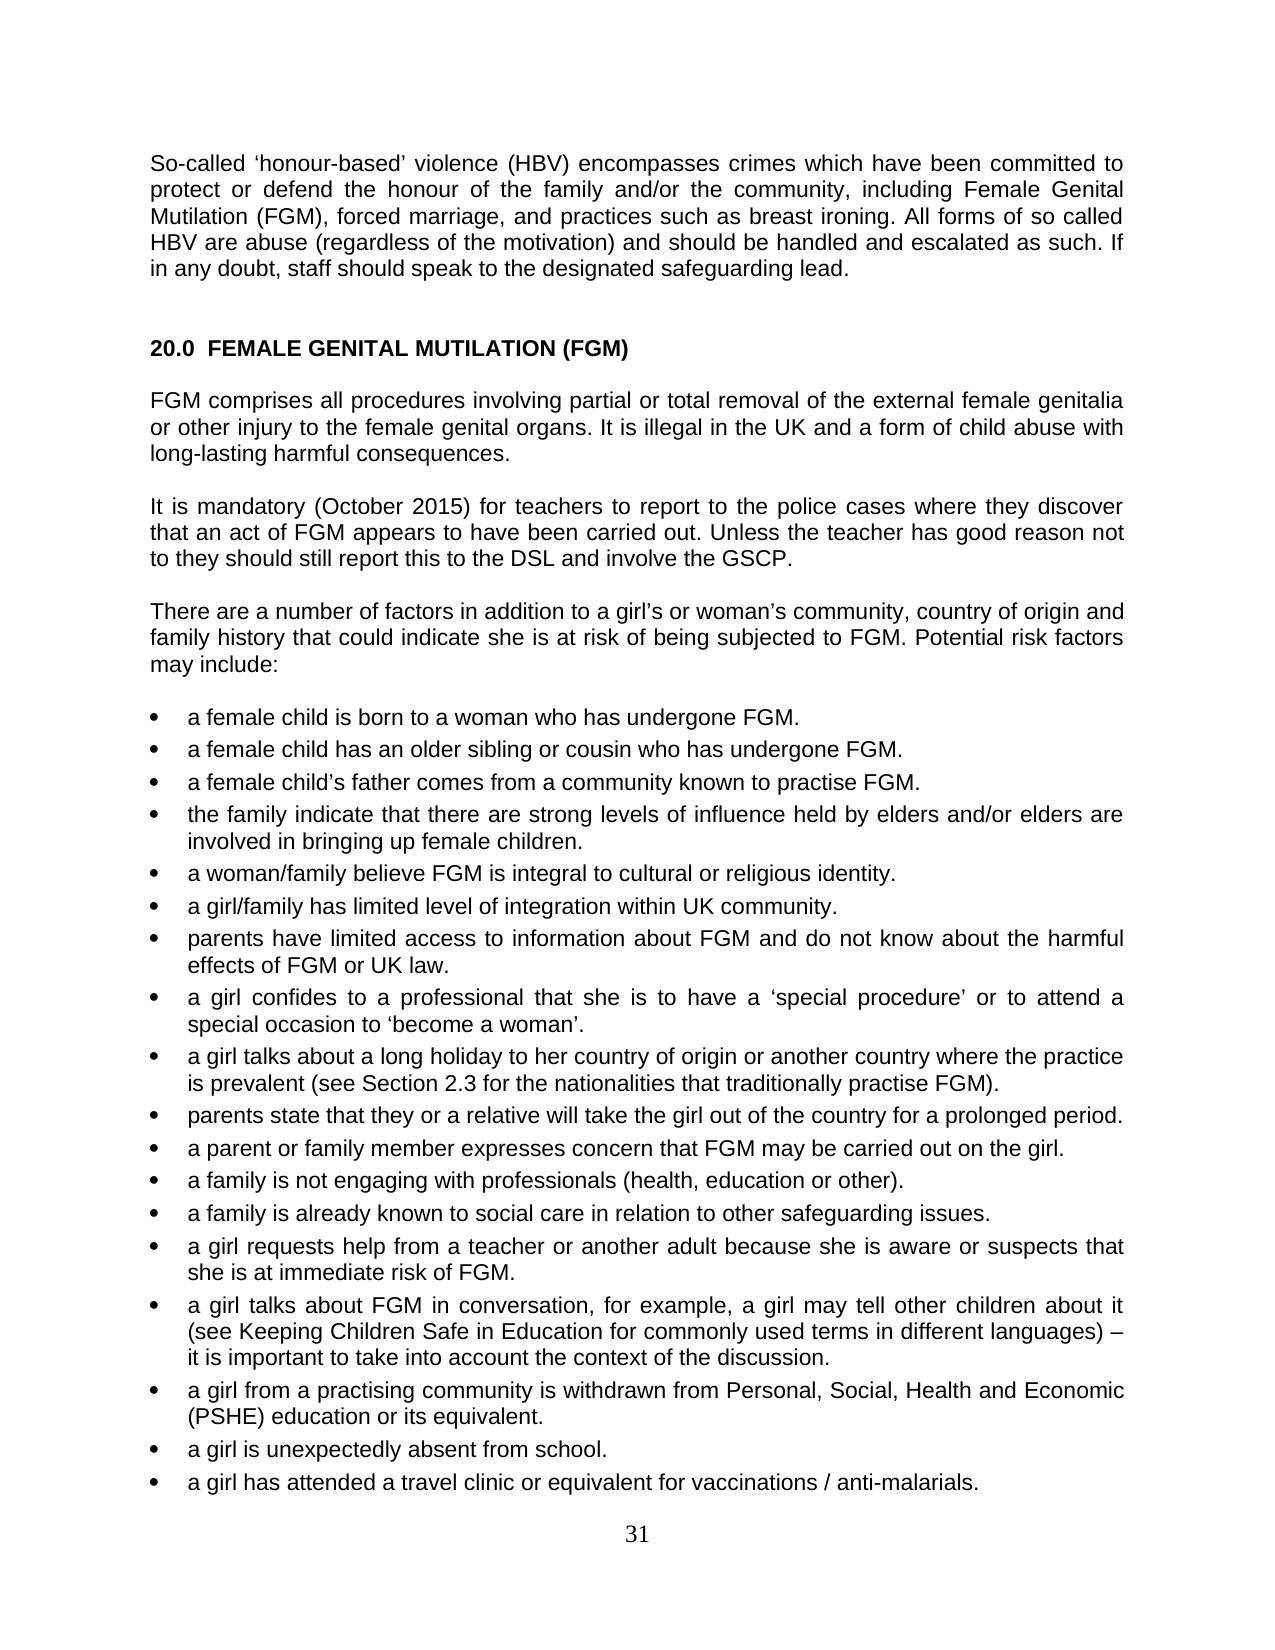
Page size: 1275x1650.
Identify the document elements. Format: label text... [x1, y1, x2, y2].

list a female child is born to a woman who has undergone FGM. [150, 703, 1125, 730]
list a girl from a practising community is withdrawn from Personal, Social, Health and Economic (PSHE) education or its equivalent. [150, 1377, 1125, 1430]
list a girl talks about FGM in conversation, for example, a girl may tell other children about it (see Keeping Children Safe in Education for commonly used terms in different languages) – it is important to take into account the context of the discussion. [150, 1292, 1125, 1371]
list a girl confides to a professional that she is to have a ‘special procedure’ or to attend a special occasion to ‘become a woman’. [150, 984, 1125, 1037]
list a girl/family has limited level of integration within UK community. [150, 893, 1125, 919]
list a parent or family member expresses concern that FGM may be carried out on the girl. [150, 1135, 1125, 1161]
list a female child’s father comes from a community known to practise FGM. [150, 769, 1125, 795]
list parents state that they or a relative will take the girl out of the country for a prolonged period. [150, 1102, 1125, 1129]
text There are a number of factors in addition to a girl’s or woman’s community, country of origin and family history that could indicate she is at risk of being subjected to FGM. Potential risk factors may include: [150, 598, 1125, 677]
text 20.0 FEMALE GENITAL MUTILATION (FGM) [150, 334, 1125, 361]
text So-called ‘honour-based’ violence (HBV) encompasses crimes which have been committed to protect or defend the honour of the family and/or the community, including Female Genital Mutilation (FGM), forced marriage, and practices such as breast ironing. All forms of so called HBV are abuse (regardless of the motivation) and should be handled and escalated as such. If in any doubt, staff should speak to the designated safeguarding lead. [150, 150, 1125, 282]
list a female child has an older sibling or cousin who has undergone FGM. [150, 736, 1125, 762]
list parents have limited access to information about FGM and do not know about the harmful effects of FGM or UK law. [150, 925, 1125, 978]
list the family indicate that there are strong levels of influence held by elders and/or elders are involved in bringing up female children. [150, 801, 1125, 854]
list a woman/family believe FGM is integral to cultural or religious identity. [150, 860, 1125, 887]
text FGM comprises all procedures involving partial or total removal of the external female genitalia or other injury to the female genital organs. It is illegal in the UK and a form of child abuse with long-lasting harmful consequences. [150, 387, 1125, 466]
text It is mandatory (October 2015) for teachers to report to the police cases where they discover that an act of FGM appears to have been carried out. Unless the teacher has good reason not to they should still report this to the DSL and involve the GSCP. [150, 493, 1125, 572]
list a girl has attended a travel clinic or equivalent for vaccinations / anti-malarials. [150, 1468, 1125, 1495]
list a family is already known to social care in relation to other safeguarding issues. [150, 1200, 1125, 1226]
list a girl requests help from a teacher or another adult because she is aware or suspects that she is at immediate risk of FGM. [150, 1233, 1125, 1285]
list a family is not engaging with professionals (health, education or other). [150, 1167, 1125, 1194]
list a girl is unexpectedly absent from school. [150, 1436, 1125, 1462]
list a girl talks about a long holiday to her country of origin or another country where the practice is prevalent (see Section 2.3 for the nationalities that traditionally practise FGM). [150, 1043, 1125, 1096]
